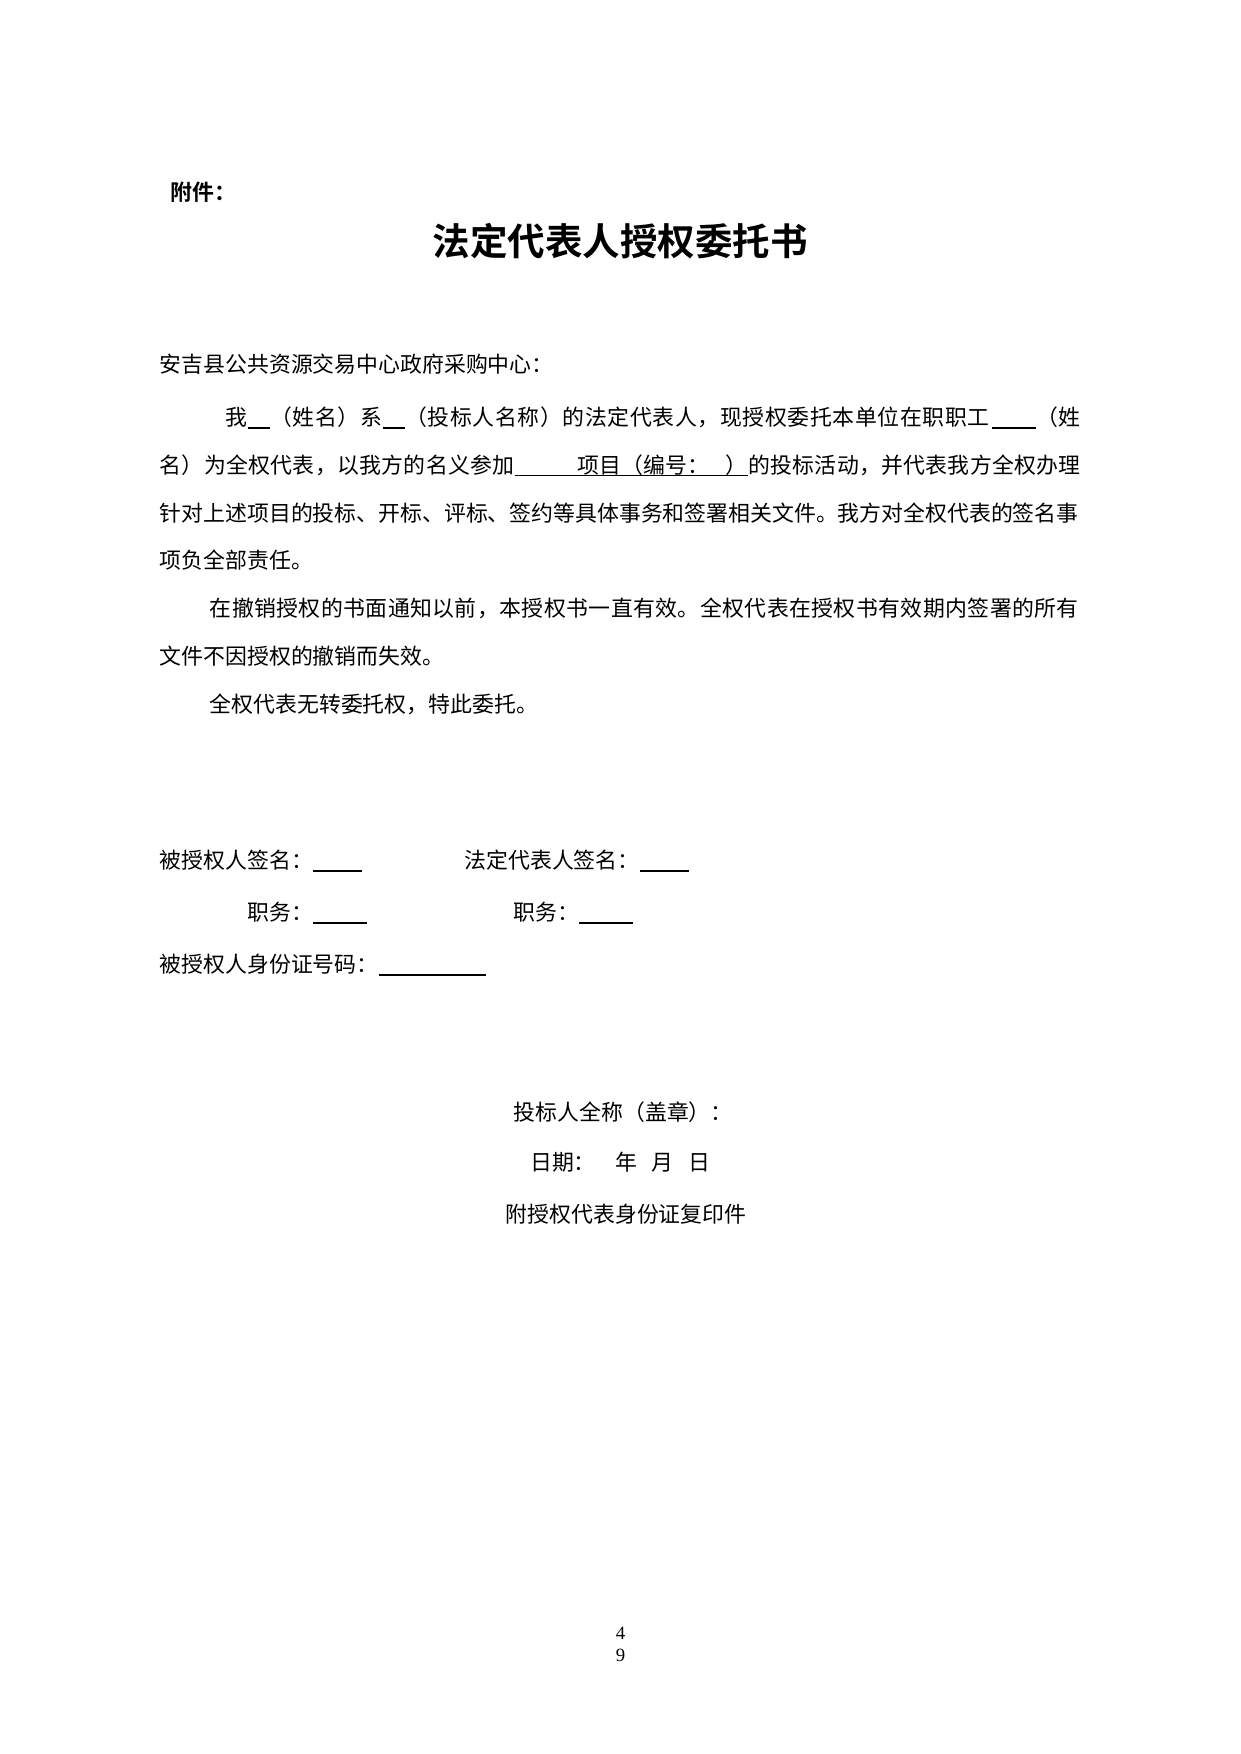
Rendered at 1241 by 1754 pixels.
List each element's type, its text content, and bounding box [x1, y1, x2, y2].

text 职务： 职务： [159, 879, 1081, 931]
text 日期： 年 月 日 [159, 1129, 1081, 1181]
text 法定代表人授权委托书 [159, 212, 1081, 266]
text 全权代表无转委托权，特此委托。 [159, 674, 1081, 722]
text 我 （姓名）系 （投标人名称）的法定代表人，现授权委托本单位在职职工 （姓名）为全权代表，以我方的名义参加 项目（编号： ）的投标活动，并代表我方全权办理针对上述项目的投标、开标、评标、签约等具体事务和签署相关文件。我方对全权代表的签名事项负全部责任。 [159, 387, 1081, 578]
text 在撤销授权的书面通知以前，本授权书一直有效。全权代表在授权书有效期内签署的所有文件不因授权的撤销而失效。 [159, 578, 1081, 674]
text 投标人全称（盖章）： [159, 1087, 1081, 1129]
text 被授权人身份证号码： [159, 931, 1081, 983]
text 附件： [159, 175, 1081, 207]
text 安吉县公共资源交易中心政府采购中心： [159, 334, 1081, 382]
text 被授权人签名： 法定代表人签名： [159, 827, 1081, 879]
text 附授权代表身份证复印件 [159, 1181, 1081, 1233]
